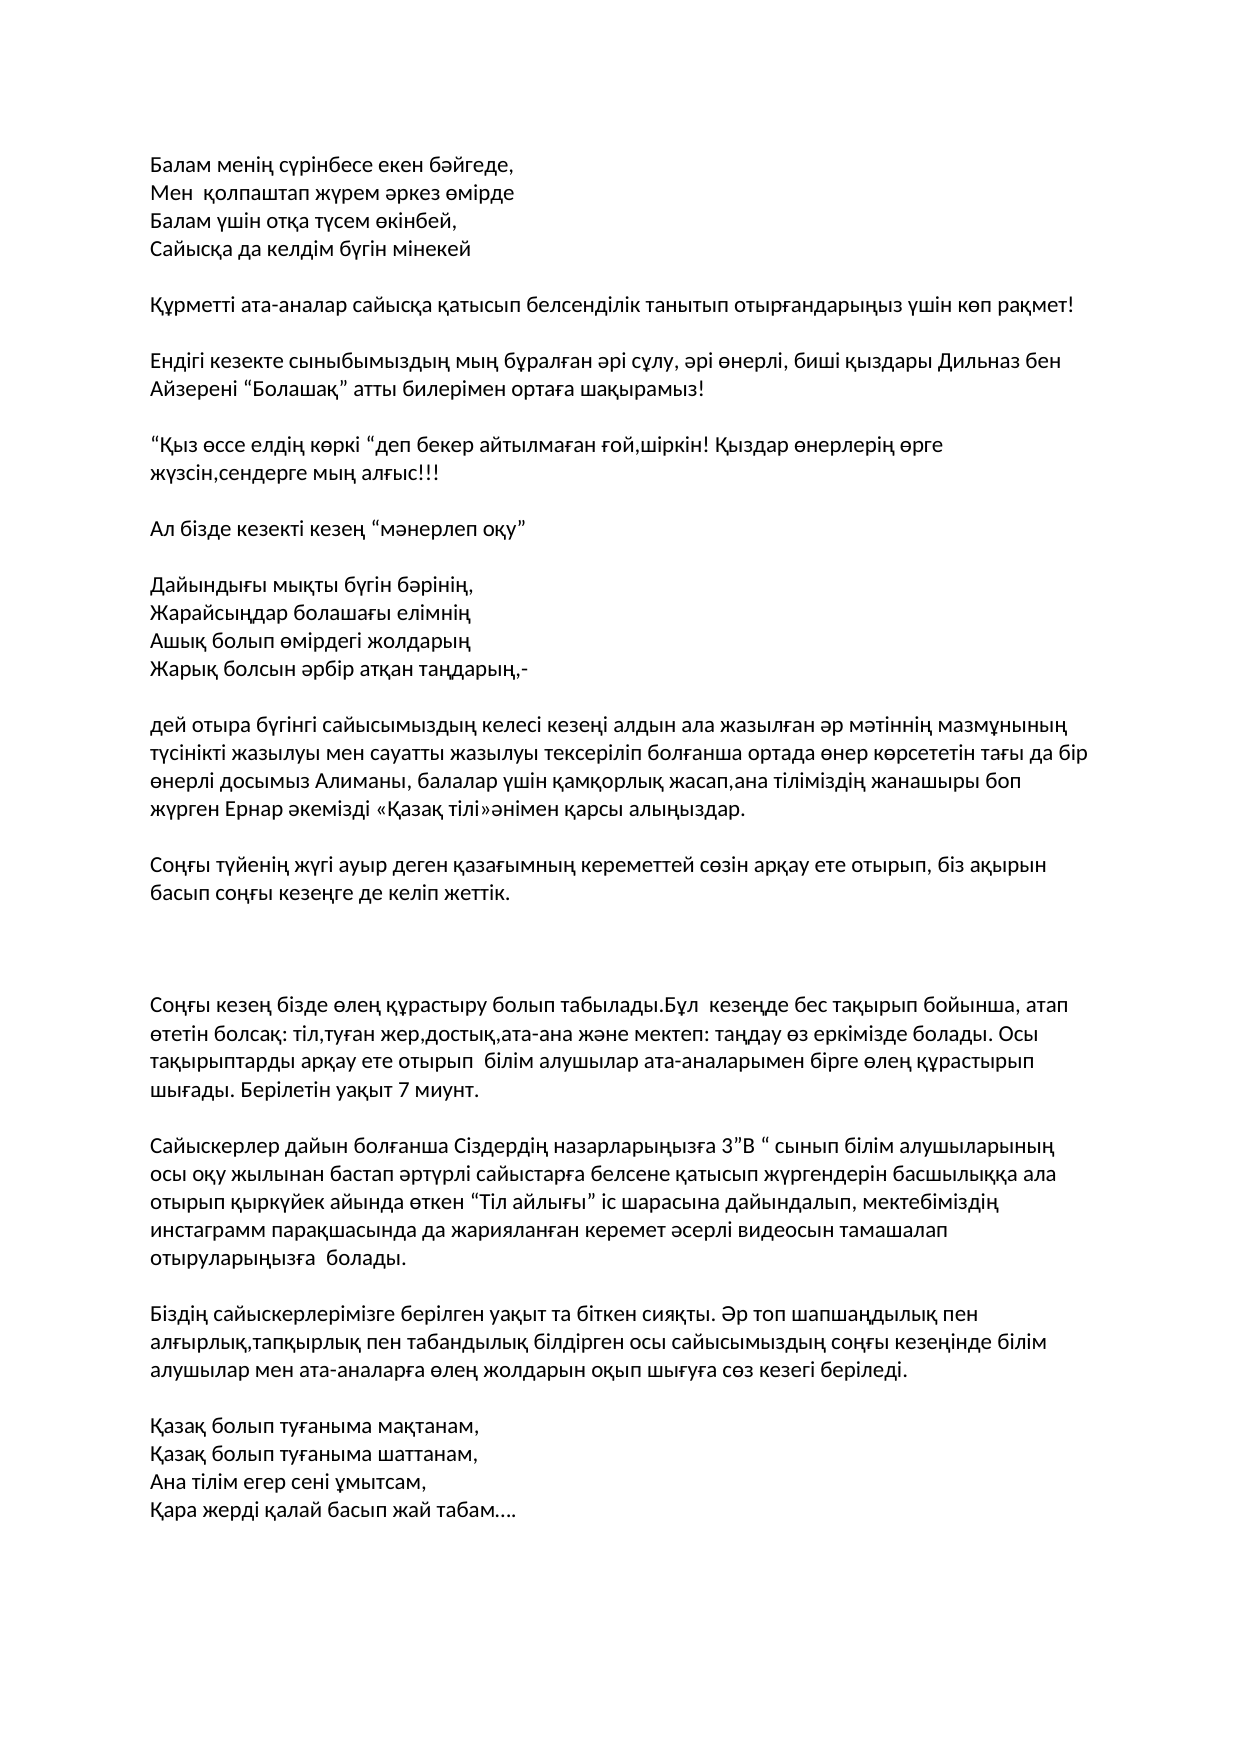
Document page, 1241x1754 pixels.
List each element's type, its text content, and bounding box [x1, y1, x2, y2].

text “Қыз өссе елдің көркі “деп бекер айтылмаған ғой,шіркін! Қыздар өнерлерің өрге жүзсін,сендерге мың алғыс!!! [150, 430, 1090, 486]
text Ашық болып өмірдегі жолдарың [150, 626, 1090, 654]
text Соңғы түйенің жүгі ауыр деген қазағымның кереметтей сөзін арқау ете отырып, біз ақырын басып соңғы кезеңге де келіп жеттік. [150, 851, 1090, 907]
text Ендігі кезекте сыныбымыздың мың бұралған әрі сұлу, әрі өнерлі, биші қыздары Дильназ бен Айзерені “Болашақ” атты билерімен ортаға шақырамыз! [150, 346, 1090, 402]
text Қара жерді қалай басып жай табам…. [150, 1495, 1090, 1523]
text Сайыскерлер дайын болғанша Сіздердің назарларыңызға 3”В “ сынып білім алушыларының осы оқу жылынан бастап әртүрлі сайыстарға белсене қатысып жүргендерін басшылыққа ала отырып қыркүйек айында өткен “Тіл айлығы” іс шарасына дайындалып, мектебіміздің инстаграмм парақшасында да жарияланған керемет әсерлі видеосын тамашалап отыруларыңызға болады. [150, 1131, 1090, 1271]
text Жарық болсын әрбір атқан таңдарың,- [150, 654, 1090, 682]
text Ал бізде кезекті кезең “мәнерлеп оқу” [150, 514, 1090, 542]
text Соңғы кезең бізде өлең құрастыру болып табылады.Бұл кезеңде бес тақырып бойынша, атап өтетін болсақ: тіл,туған жер,достық,ата-ана және мектеп: таңдау өз еркімізде болады. Осы тақырыптарды арқау ете отырып білім алушылар ата-аналарымен бірге өлең құрастырып шығады. Берілетін уақыт 7 миунт. [150, 991, 1090, 1103]
text Ана тілім егер сені ұмытсам, [150, 1467, 1090, 1495]
text Қазақ болып туғаныма мақтанам, [150, 1411, 1090, 1439]
text Балам үшін отқа түсем өкінбей, [150, 206, 1090, 234]
text Қазақ болып туғаныма шаттанам, [150, 1439, 1090, 1467]
text Дайындығы мықты бүгін бәрінің, [150, 570, 1090, 598]
text дей отыра бүгінгі сайысымыздың келесі кезеңі алдын ала жазылған әр мәтіннің мазмұнының түсінікті жазылуы мен сауатты жазылуы тексеріліп болғанша ортада өнер көрсететін тағы да бір өнерлі досымыз Алиманы, балалар үшін қамқорлық жасап,ана тіліміздің жанашыры боп жүрген Ернар әкемізді «Қазақ тілі»әнімен қарсы алыңыздар. [150, 710, 1090, 822]
text Құрметті ата-аналар сайысқа қатысып белсенділік танытып отырғандарыңыз үшін көп рақмет! [150, 290, 1090, 318]
text Сайысқа да келдім бүгін мінекей [150, 234, 1090, 262]
text Балам менің сүрінбесе екен бәйгеде, [150, 150, 1090, 178]
text Жарайсыңдар болашағы елімнің [150, 598, 1090, 626]
text Мен қолпаштап жүрем әркез өмірде [150, 178, 1090, 206]
text Біздің сайыскерлерімізге берілген уақыт та біткен сияқты. Әр топ шапшаңдылық пен алғырлық,тапқырлық пен табандылық білдірген осы сайысымыздың соңғы кезеңінде білім алушылар мен ата-аналарға өлең жолдарын оқып шығуға сөз кезегі беріледі. [150, 1299, 1090, 1383]
